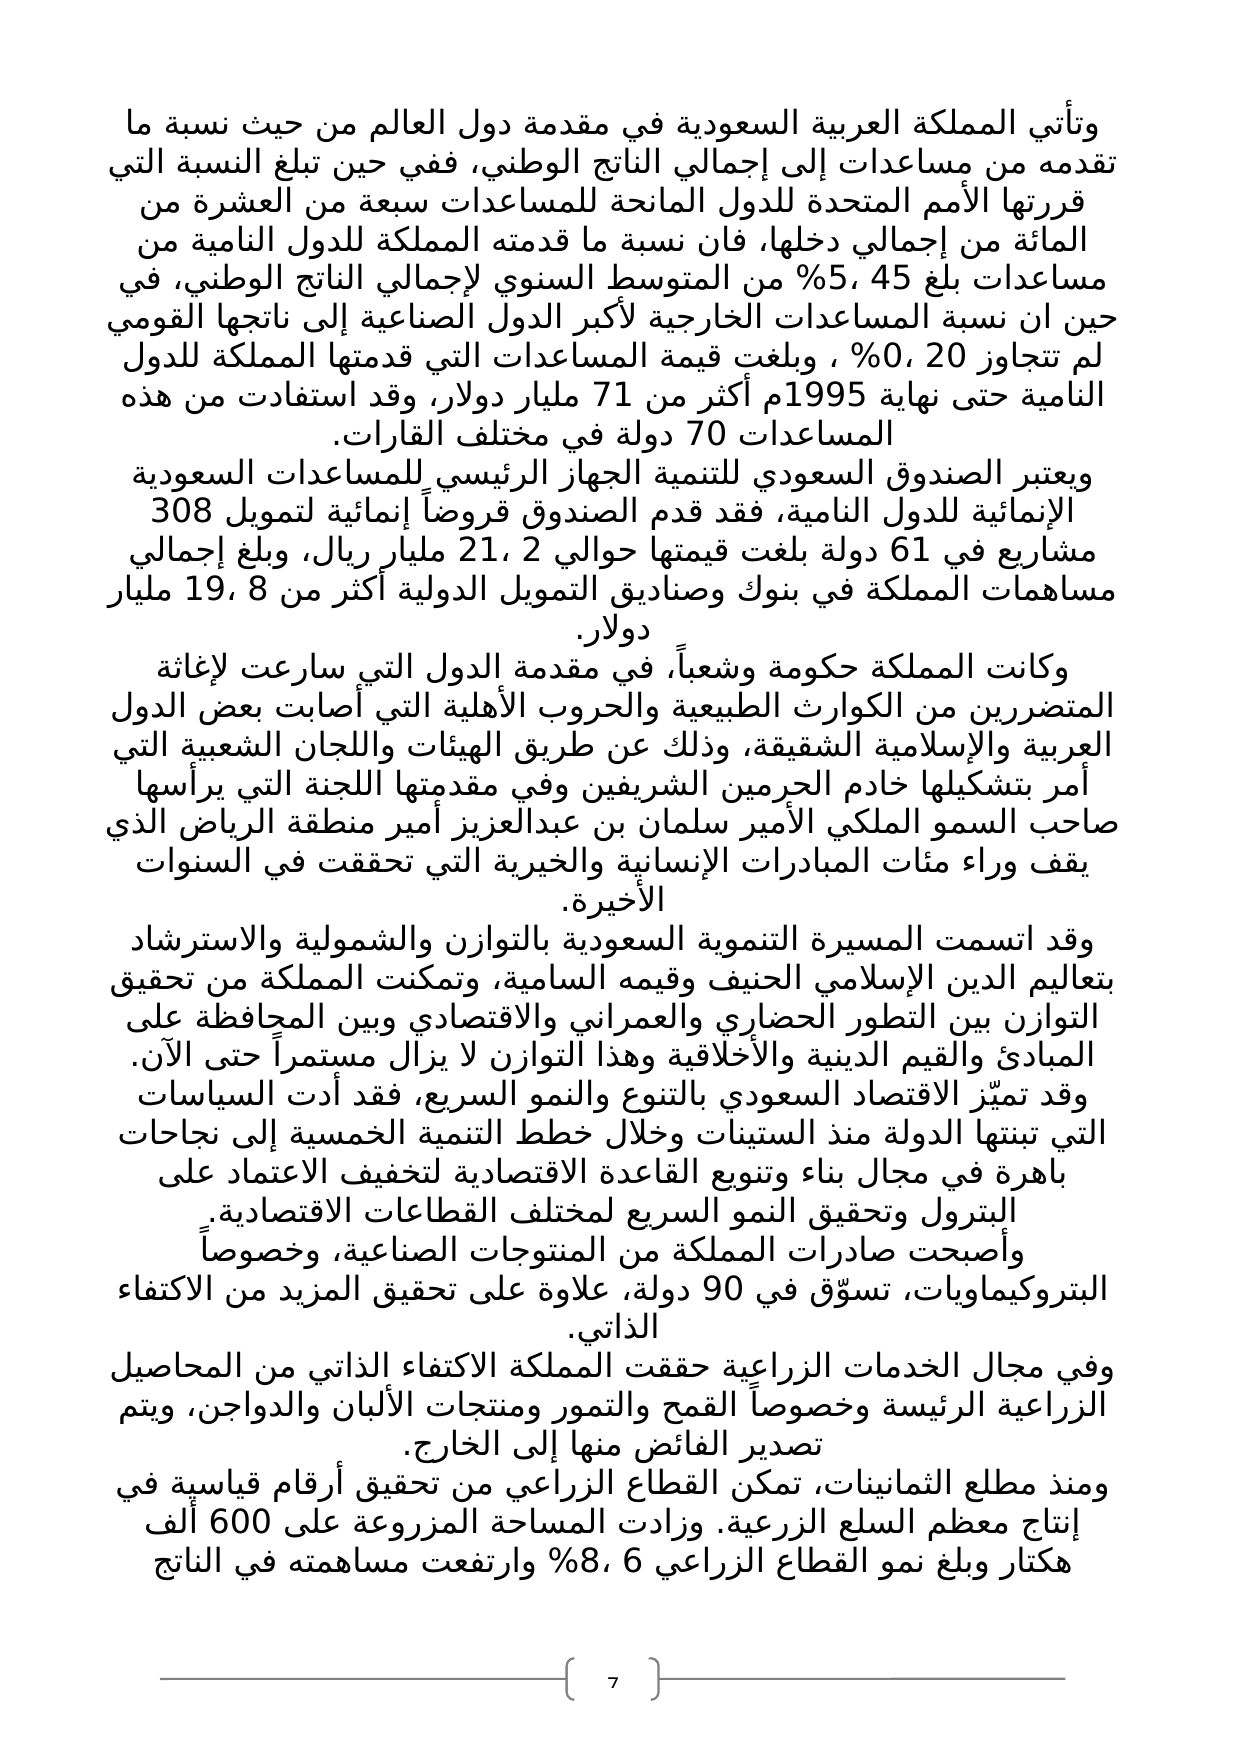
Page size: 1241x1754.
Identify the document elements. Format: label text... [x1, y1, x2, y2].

text وأصبحت صادرات المملكة من المنتوجات الصناعية، وخصوصاً البتروكيماويات، تسوّق في 90 دولة، علاوة على تحقيق المزيد من الاكتفاء الذاتي. [103, 1230, 1122, 1347]
text وتأتي المملكة العربية السعودية في مقدمة دول العالم من حيث نسبة ما تقدمه من مساعدات إلى إجمالي الناتج الوطني، ففي حين تبلغ النسبة التي قررتها الأمم المتحدة للدول المانحة للمساعدات سبعة من العشرة من المائة من إجمالي دخلها، فان نسبة ما قدمته المملكة للدول النامية من مساعدات بلغ 45 ،5% من المتوسط السنوي لإجمالي الناتج الوطني، في حين ان نسبة المساعدات الخارجية لأكبر الدول الصناعية إلى ناتجها القومي لم تتجاوز 20 ،0% ، وبلغت قيمة المساعدات التي قدمتها المملكة للدول النامية حتى نهاية 1995م أكثر من 71 مليار دولار، وقد استفادت من هذه المساعدات 70 دولة في مختلف القارات. [103, 103, 1122, 453]
text ويعتبر الصندوق السعودي للتنمية الجهاز الرئيسي للمساعدات السعودية الإنمائية للدول النامية، فقد قدم الصندوق قروضاً إنمائية لتمويل 308 مشاريع في 61 دولة بلغت قيمتها حوالي 2 ،21 مليار ريال، وبلغ إجمالي مساهمات المملكة في بنوك وصناديق التمويل الدولية أكثر من 8 ،19 مليار دولار. [103, 453, 1122, 647]
text وكانت المملكة حكومة وشعباً، في مقدمة الدول التي سارعت لإغاثة المتضررين من الكوارث الطبيعية والحروب الأهلية التي أصابت بعض الدول العربية والإسلامية الشقيقة، وذلك عن طريق الهيئات واللجان الشعبية التي أمر بتشكيلها خادم الحرمين الشريفين وفي مقدمتها اللجنة التي يرأسها صاحب السمو الملكي الأمير سلمان بن عبدالعزيز أمير منطقة الرياض الذي يقف وراء مئات المبادرات الإنسانية والخيرية التي تحققت في السنوات الأخيرة. [103, 647, 1122, 919]
text وقد اتسمت المسيرة التنموية السعودية بالتوازن والشمولية والاسترشاد بتعاليم الدين الإسلامي الحنيف وقيمه السامية، وتمكنت المملكة من تحقيق التوازن بين التطور الحضاري والعمراني والاقتصادي وبين المحافظة على المبادئ والقيم الدينية والأخلاقية وهذا التوازن لا يزال مستمراً حتى الآن. [103, 919, 1122, 1075]
text وفي مجال الخدمات الزراعية حققت المملكة الاكتفاء الذاتي من المحاصيل الزراعية الرئيسة وخصوصاً القمح والتمور ومنتجات الألبان والدواجن، ويتم تصدير الفائض منها إلى الخارج. [103, 1347, 1122, 1463]
text وقد تميّز الاقتصاد السعودي بالتنوع والنمو السريع، فقد أدت السياسات التي تبنتها الدولة منذ الستينات وخلال خطط التنمية الخمسية إلى نجاحات باهرة في مجال بناء وتنويع القاعدة الاقتصادية لتخفيف الاعتماد على البترول وتحقيق النمو السريع لمختلف القطاعات الاقتصادية. [103, 1075, 1122, 1230]
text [103, 1463, 1122, 1580]
